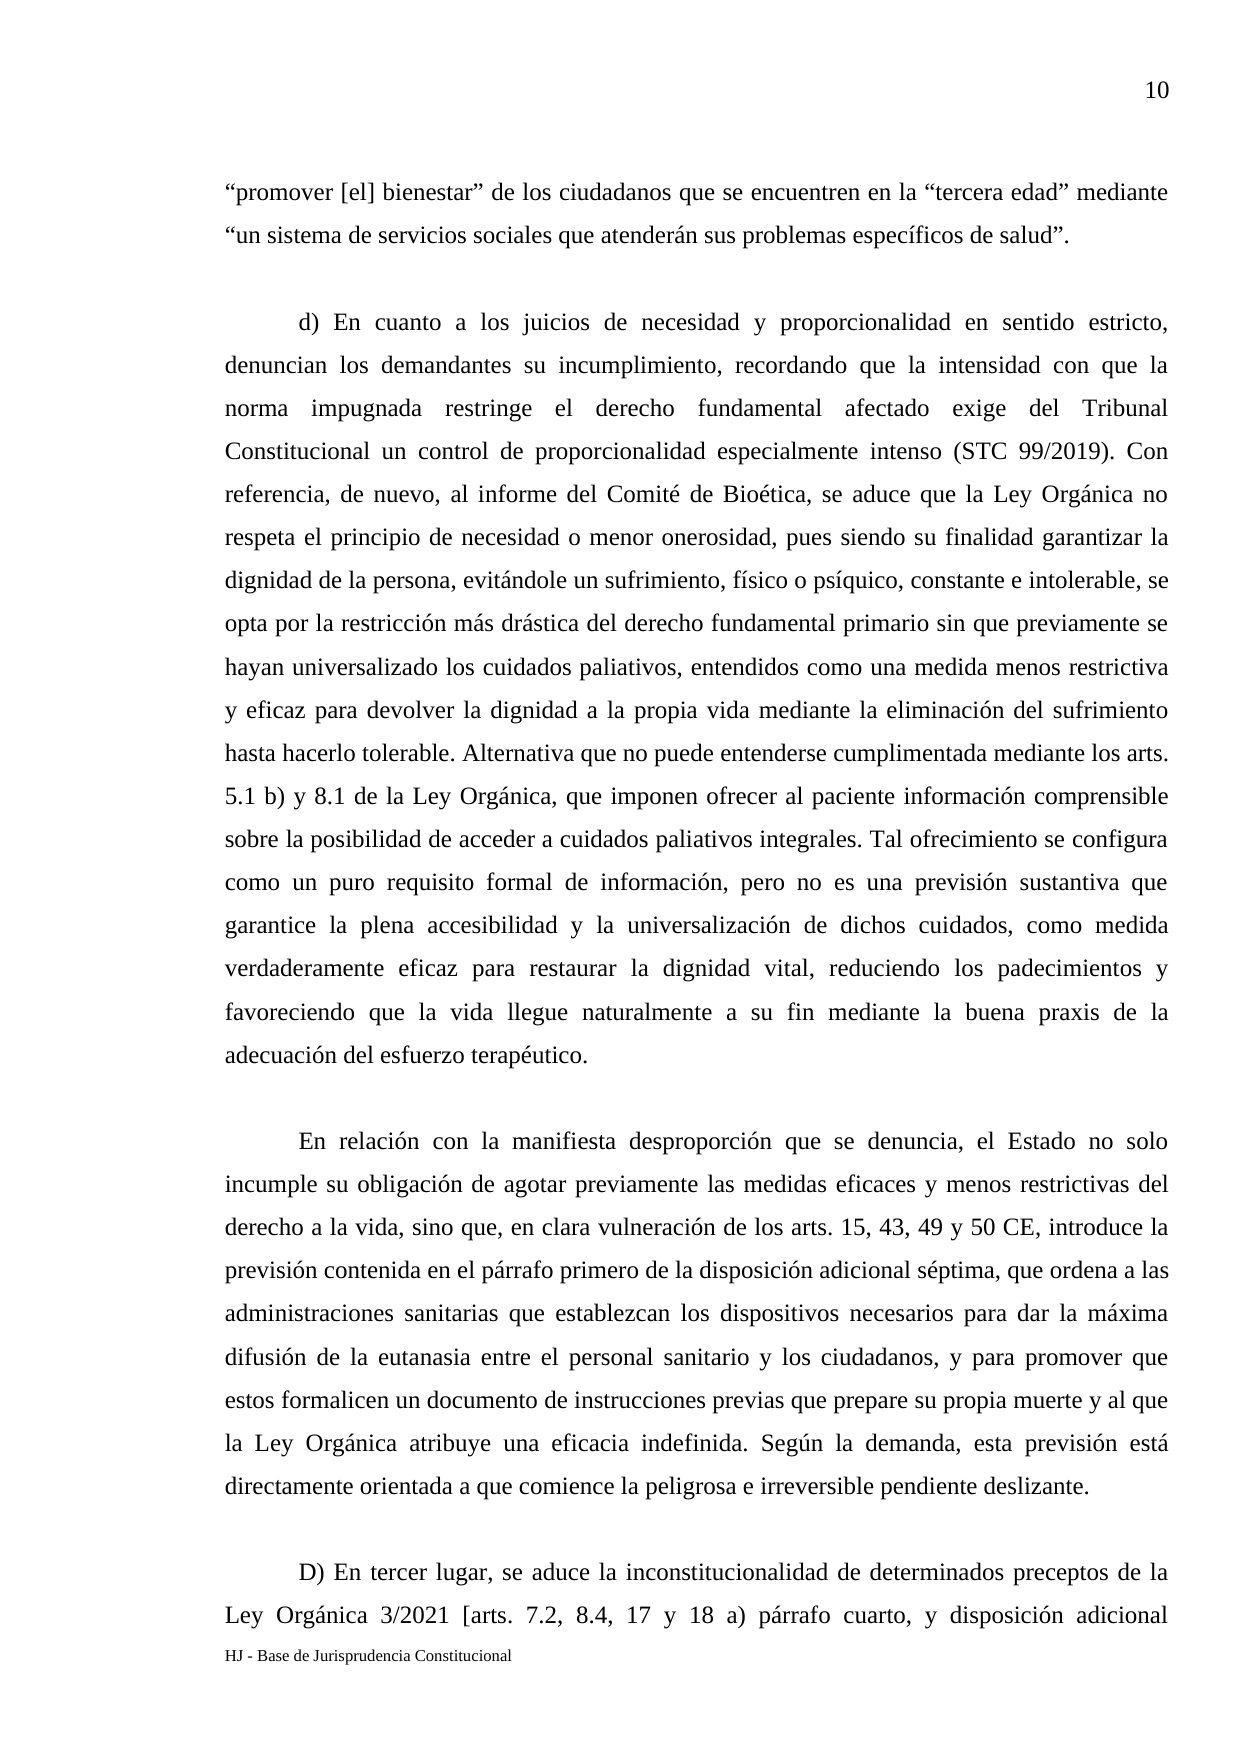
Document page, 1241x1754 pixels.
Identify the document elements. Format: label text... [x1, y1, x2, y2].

text En relación con la manifiesta desproporción que se denuncia, el Estado no solo incumple su obligación de agotar previamente las medidas eficaces y menos restrictivas del derecho a la vida, sino que, en clara vulneración de los arts. 15, 43, 49 y 50 CE, introduce la previsión contenida en el párrafo primero de la disposición adicional séptima, que ordena a las administraciones sanitarias que establezcan los dispositivos necesarios para dar la máxima difusión de la eutanasia entre el personal sanitario y los ciudadanos, y para promover que estos formalicen un documento de instrucciones previas que prepare su propia muerte y al que la Ley Orgánica atribuye una eficacia indefinida. Según la demanda, esta previsión está directamente orientada a que comience la peligrosa e irreversible pendiente deslizante. [224, 1126, 1169, 1500]
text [224, 177, 1169, 249]
text d) En cuanto a los juicios de necesidad y proporcionalidad en sentido estricto, denuncian los demandantes su incumplimiento, recordando que la intensidad con que la norma impugnada restringe el derecho fundamental afectado exige del Tribunal Constitucional un control de proporcionalidad especialmente intenso (STC 99/2019). Con referencia, de nuevo, al informe del Comité de Bioética, se aduce que la Ley Orgánica no respeta el principio de necesidad o menor onerosidad, pues siendo su finalidad garantizar la dignidad de la persona, evitándole un sufrimiento, físico o psíquico, constante e intolerable, se opta por la restricción más drástica del derecho fundamental primario sin que previamente se hayan universalizado los cuidados paliativos, entendidos como una medida menos restrictiva y eficaz para devolver la dignidad a la propia vida mediante la eliminación del sufrimiento hasta hacerlo tolerable. Alternativa que no puede entenderse cumplimentada mediante los arts. 5.1 b) y 8.1 de la Ley Orgánica, que imponen ofrecer al paciente información comprensible sobre la posibilidad de acceder a cuidados paliativos integrales. Tal ofrecimiento se configura como un puro requisito formal de información, pero no es una previsión sustantiva que garantice la plena accesibilidad y la universalización de dichos cuidados, como medida verdaderamente eficaz para restaurar la dignidad vital, reduciendo los padecimientos y favoreciendo que la vida llegue naturalmente a su fin mediante la buena praxis de la adecuación del esfuerzo terapéutico. [224, 307, 1169, 1068]
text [224, 1557, 1169, 1629]
